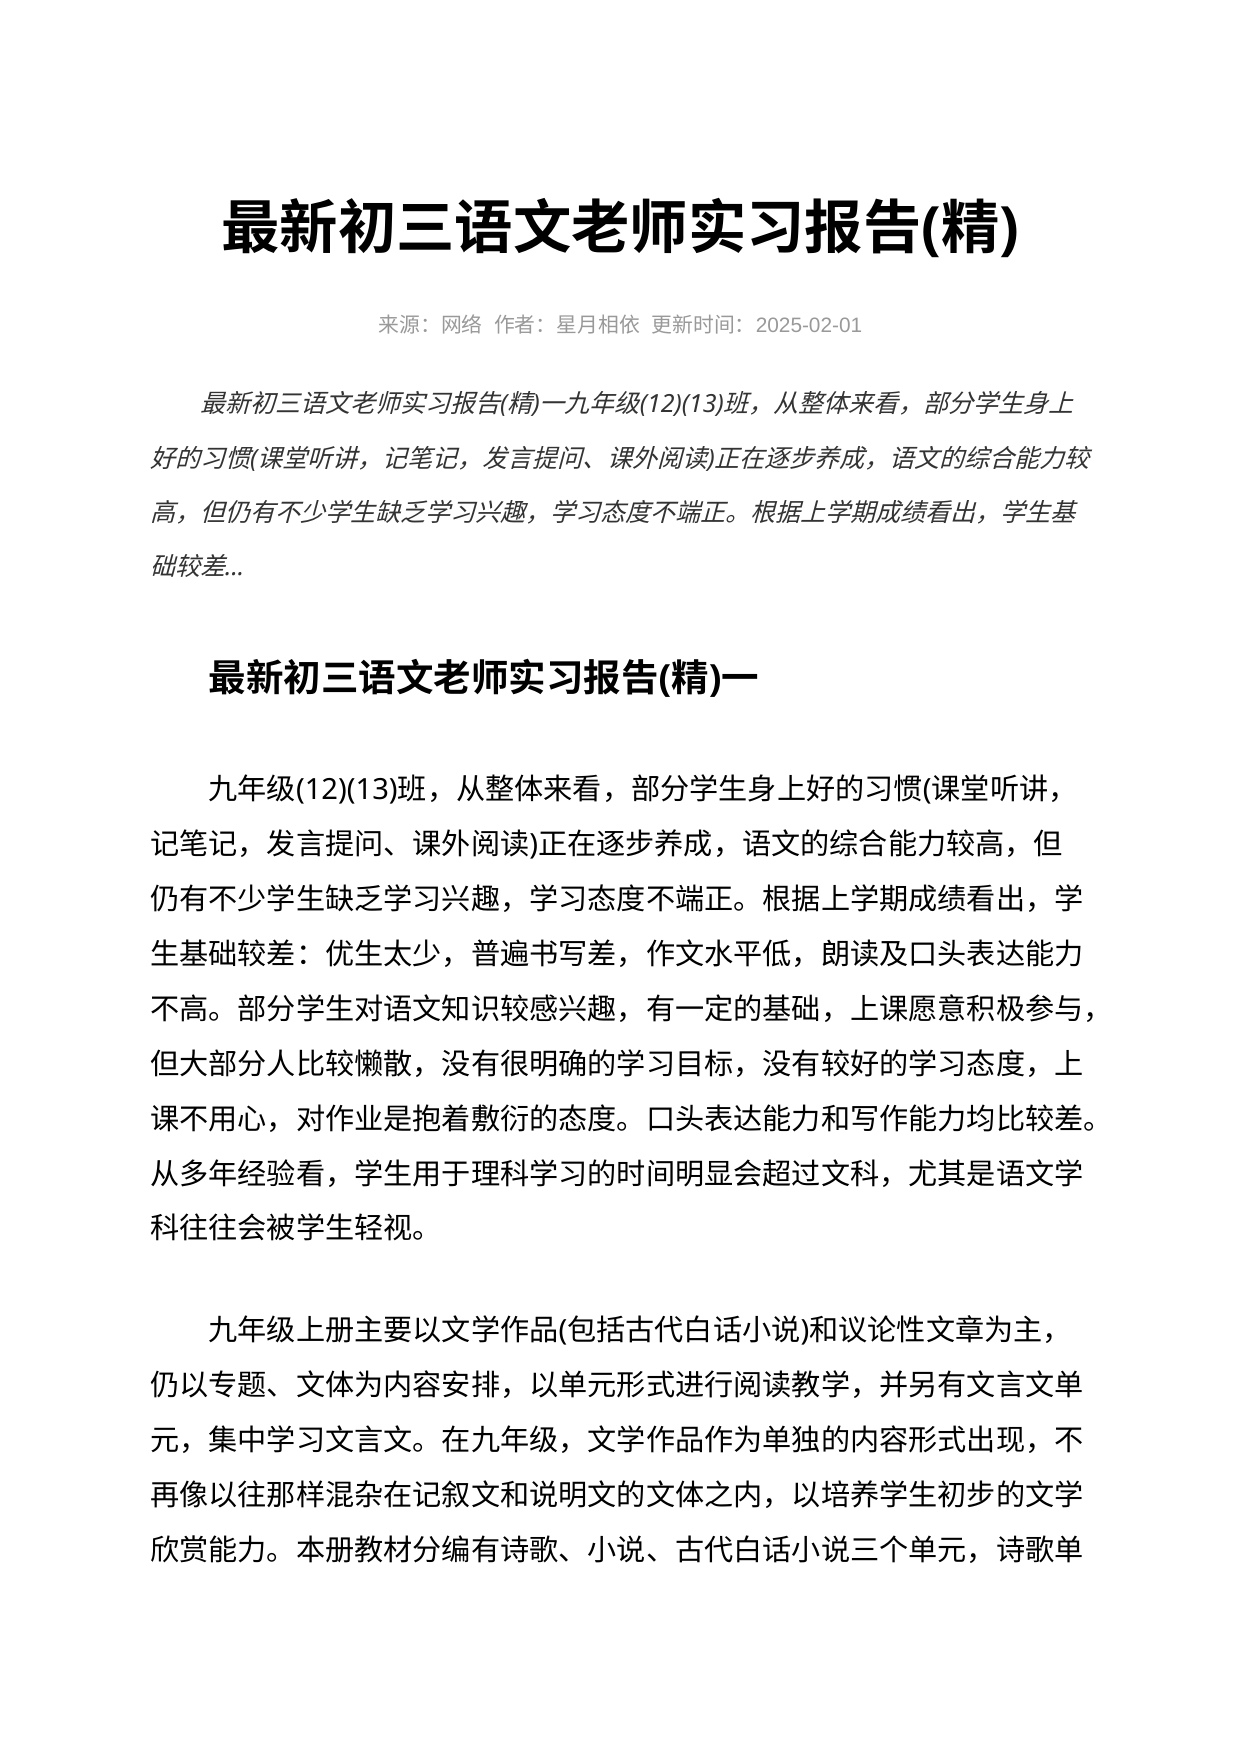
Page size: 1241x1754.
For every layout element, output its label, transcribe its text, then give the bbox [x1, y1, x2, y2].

text 九年级(12)(13)班，从整体来看，部分学生身上好的习惯(课堂听讲，记笔记，发言提问、课外阅读)正在逐步养成，语文的综合能力较高，但仍有不少学生缺乏学习兴趣，学习态度不端正。根据上学期成绩看出，学生基础较差：优生太少，普遍书写差，作文水平低，朗读及口头表达能力不高。部分学生对语文知识较感兴趣，有一定的基础，上课愿意积极参与，但大部分人比较懒散，没有很明确的学习目标，没有较好的学习态度，上课不用心，对作业是抱着敷衍的态度。口头表达能力和写作能力均比较差。从多年经验看，学生用于理科学习的时间明显会超过文科，尤其是语文学科往往会被学生轻视。 [150, 766, 1090, 1247]
text 来源：网络 作者：星月相依 更新时间：2025-02-01 [150, 313, 1090, 337]
text 最新初三语文老师实习报告(精)一 [150, 648, 1090, 703]
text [150, 1307, 1090, 1569]
text 最新初三语文老师实习报告(精)一九年级(12)(13)班，从整体来看，部分学生身上好的习惯(课堂听讲，记笔记，发言提问、课外阅读)正在逐步养成，语文的综合能力较高，但仍有不少学生缺乏学习兴趣，学习态度不端正。根据上学期成绩看出，学生基础较差... [150, 384, 1090, 583]
subtitle 最新初三语文老师实习报告(精) [150, 181, 1090, 266]
